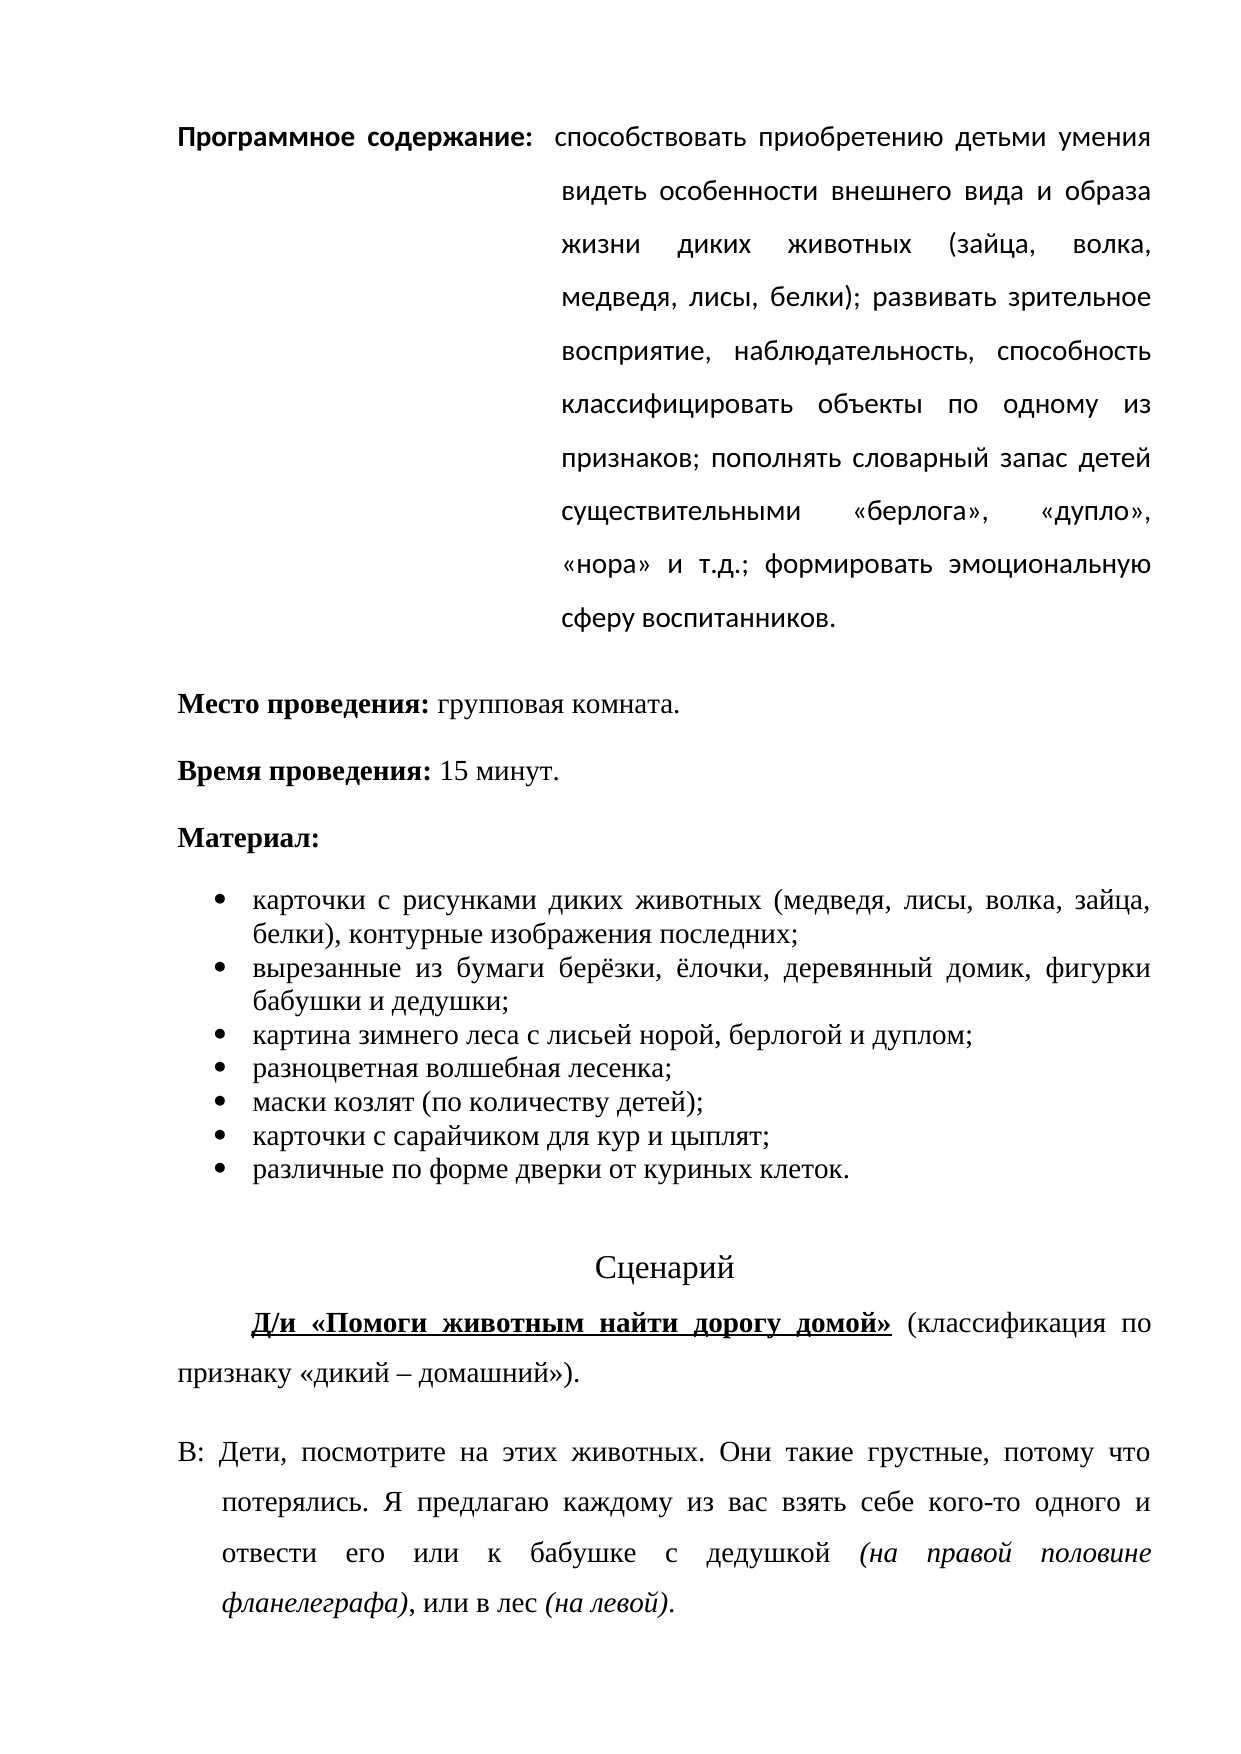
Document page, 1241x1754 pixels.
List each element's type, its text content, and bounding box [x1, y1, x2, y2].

list картина зимнего леса с лисьей норой, берлогой и дуплом; [215, 1017, 1152, 1051]
text Время проведения: 15 минут. [177, 753, 1152, 787]
text Место проведения: групповая комната. [177, 686, 1152, 719]
text Д/и «Помоги животным найти дорогу домой» (классификация по признаку «дикий – домашний»). [177, 1305, 1152, 1389]
text В: Дети, посмотрите на этих животных. Они такие грустные, потому что потерялись. Я предлагаю каждому из вас взять себе кого-то одного и отвести его или к бабушке с дедушкой (на правой половине фланелеграфа), или в лес (на левой). [177, 1434, 1152, 1619]
text Сценарий [177, 1247, 1152, 1286]
text Программное содержание: способствовать приобретению детьми умения видеть особенности внешнего вида и образа жизни диких животных (зайца, волка, медведя, лисы, белки); развивать зрительное восприятие, наблюдательность, способность классифицировать объекты по одному из признаков; пополнять словарный запас детей существительными «берлога», «дупло», «нора» и т.д.; формировать эмоциональную сферу воспитанников. [177, 118, 1152, 635]
list карточки с рисунками диких животных (медведя, лисы, волка, зайца, белки), контурные изображения последних; [215, 882, 1152, 950]
list вырезанные из бумаги берёзки, ёлочки, деревянный домик, фигурки бабушки и дедушки; [215, 950, 1152, 1017]
list карточки с сарайчиком для кур и цыплят; [215, 1118, 1152, 1151]
text Материал: [177, 820, 1152, 854]
list маски козлят (по количеству детей); [215, 1084, 1152, 1118]
list разноцветная волшебная лесенка; [215, 1051, 1152, 1084]
list различные по форме дверки от куриных клеток. [215, 1151, 1152, 1185]
